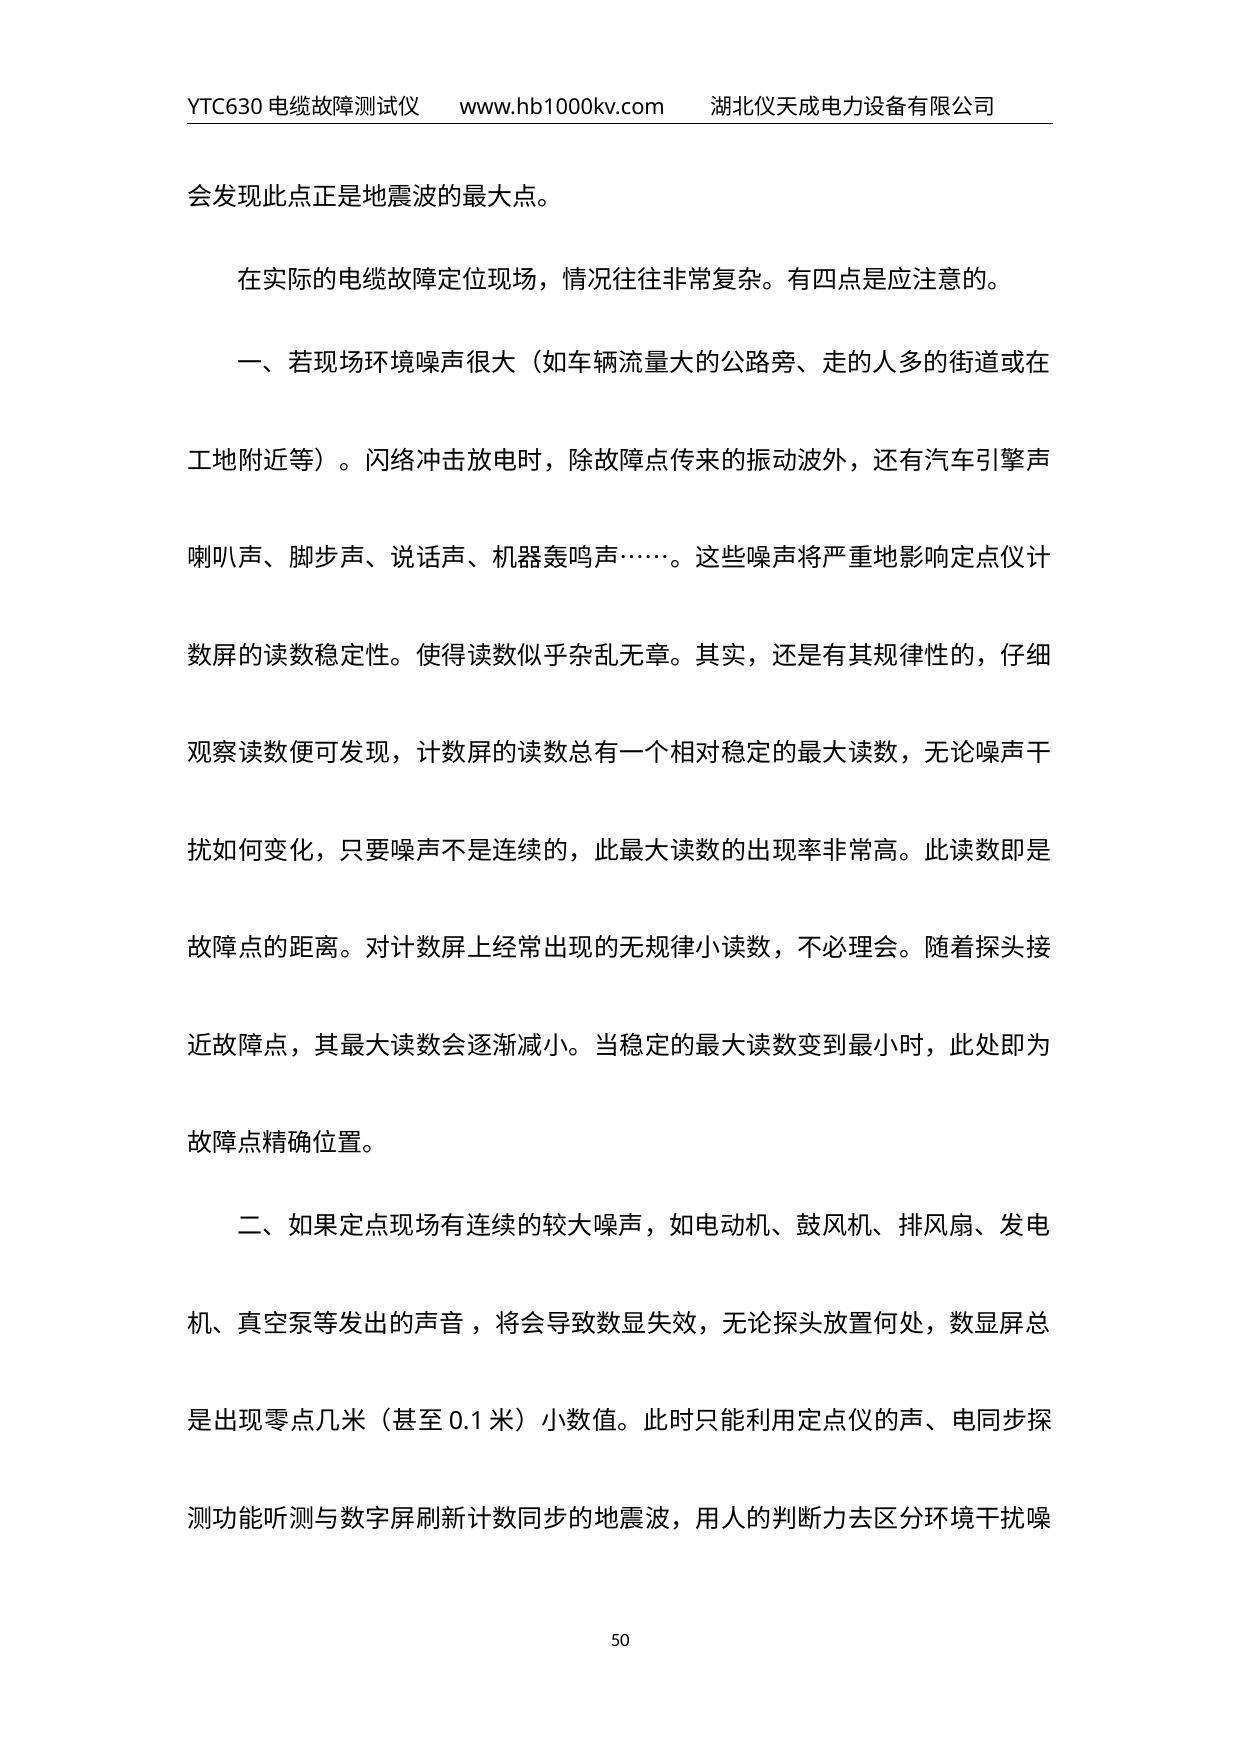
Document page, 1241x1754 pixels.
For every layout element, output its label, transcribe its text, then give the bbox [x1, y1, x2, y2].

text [187, 1191, 1053, 1549]
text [187, 162, 1053, 227]
text 在实际的电缆故障定位现场，情况往往非常复杂。有四点是应注意的。 [187, 245, 1053, 310]
text 一、若现场环境噪声很大（如车辆流量大的公路旁、走的人多的街道或在工地附近等）。闪络冲击放电时，除故障点传来的振动波外，还有汽车引擎声、喇叭声、脚步声、说话声、机器轰鸣声……。这些噪声将严重地影响定点仪计数屏的读数稳定性。使得读数似乎杂乱无章。其实，还是有其规律性的，仔细观察读数便可发现，计数屏的读数总有一个相对稳定的最大读数，无论噪声干扰如何变化，只要噪声不是连续的，此最大读数的出现率非常高。此读数即是故障点的距离。对计数屏上经常出现的无规律小读数，不必理会。随着探头接近故障点，其最大读数会逐渐减小。当稳定的最大读数变到最小时，此处即为故障点精确位置。 [187, 328, 1053, 1173]
